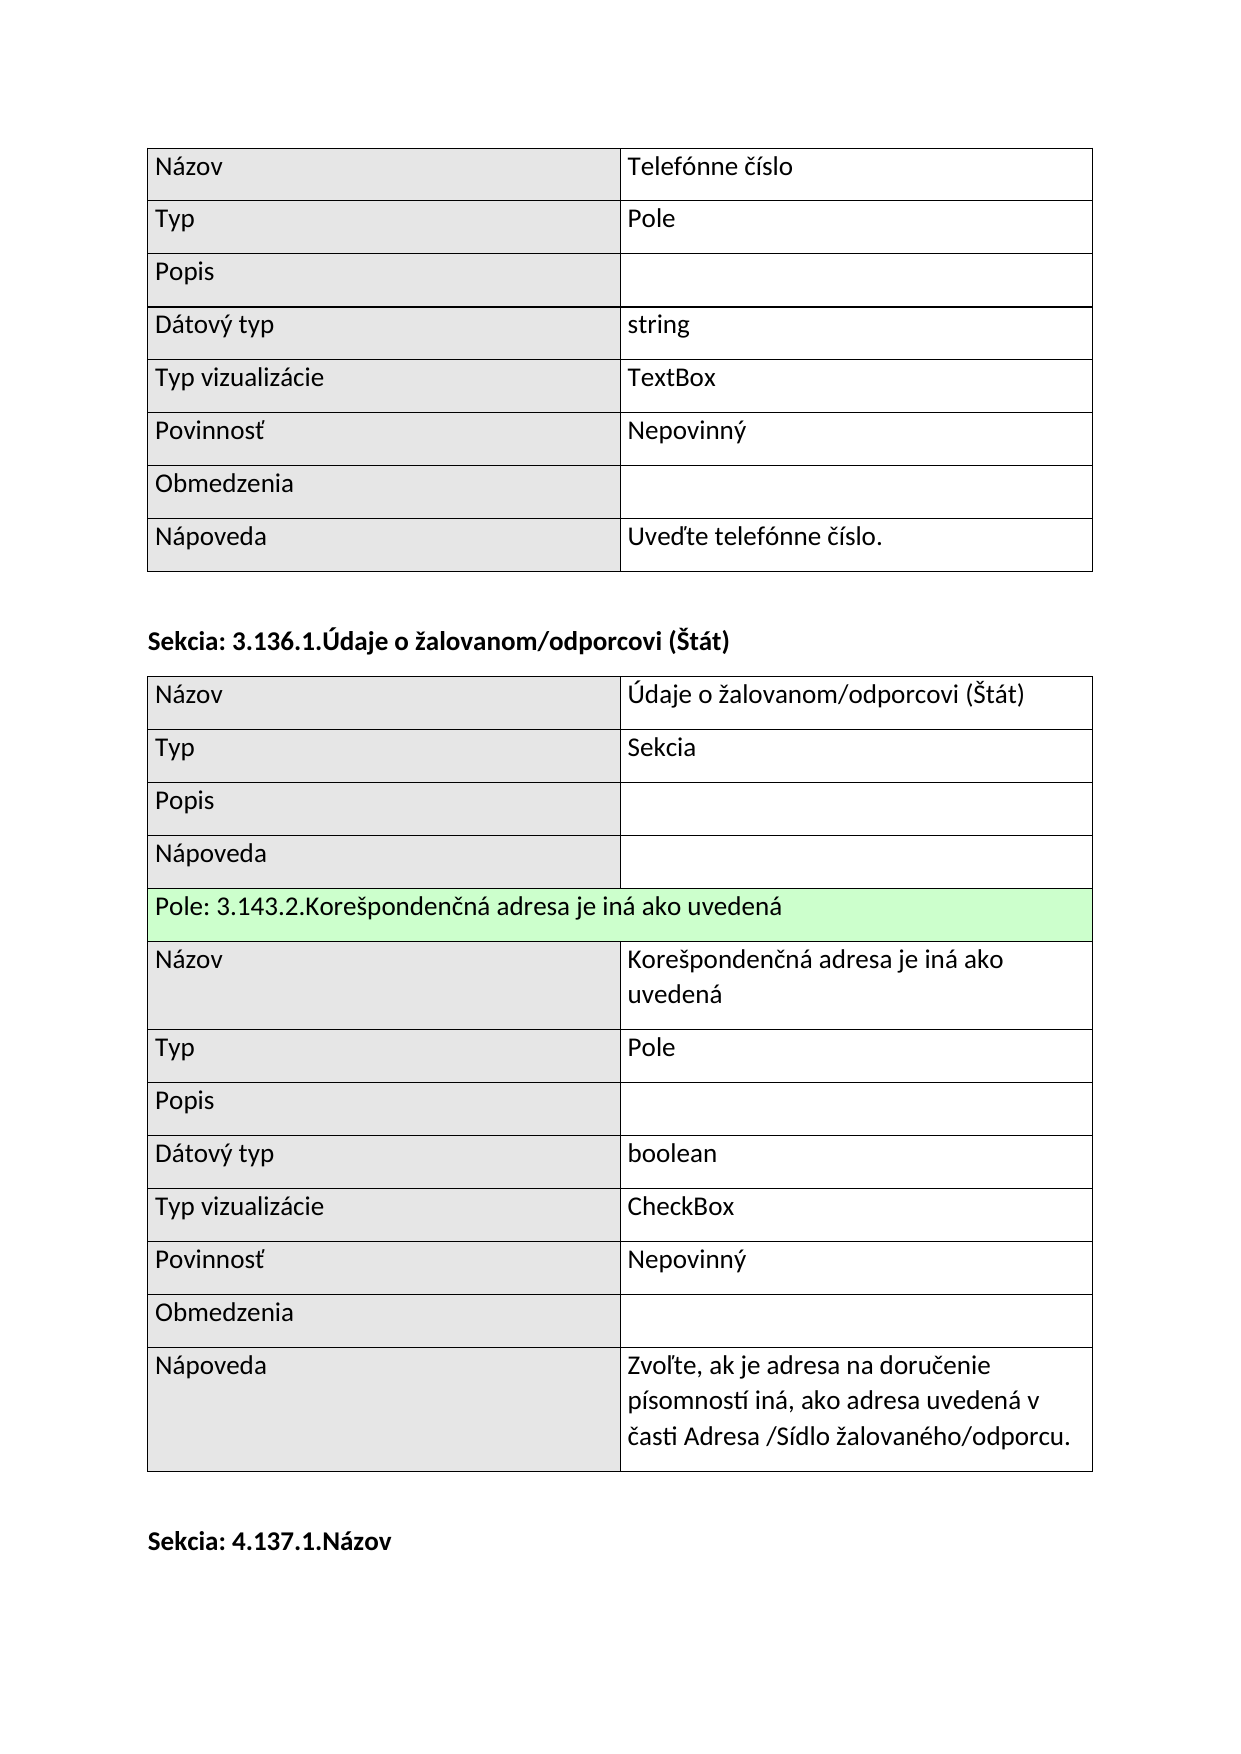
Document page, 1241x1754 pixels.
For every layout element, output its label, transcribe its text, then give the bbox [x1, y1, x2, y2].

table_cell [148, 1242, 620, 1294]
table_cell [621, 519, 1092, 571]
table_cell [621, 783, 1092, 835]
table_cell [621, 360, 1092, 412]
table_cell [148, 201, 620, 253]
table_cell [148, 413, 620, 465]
text Sekcia: 4.137.1.Názov [148, 1524, 1093, 1557]
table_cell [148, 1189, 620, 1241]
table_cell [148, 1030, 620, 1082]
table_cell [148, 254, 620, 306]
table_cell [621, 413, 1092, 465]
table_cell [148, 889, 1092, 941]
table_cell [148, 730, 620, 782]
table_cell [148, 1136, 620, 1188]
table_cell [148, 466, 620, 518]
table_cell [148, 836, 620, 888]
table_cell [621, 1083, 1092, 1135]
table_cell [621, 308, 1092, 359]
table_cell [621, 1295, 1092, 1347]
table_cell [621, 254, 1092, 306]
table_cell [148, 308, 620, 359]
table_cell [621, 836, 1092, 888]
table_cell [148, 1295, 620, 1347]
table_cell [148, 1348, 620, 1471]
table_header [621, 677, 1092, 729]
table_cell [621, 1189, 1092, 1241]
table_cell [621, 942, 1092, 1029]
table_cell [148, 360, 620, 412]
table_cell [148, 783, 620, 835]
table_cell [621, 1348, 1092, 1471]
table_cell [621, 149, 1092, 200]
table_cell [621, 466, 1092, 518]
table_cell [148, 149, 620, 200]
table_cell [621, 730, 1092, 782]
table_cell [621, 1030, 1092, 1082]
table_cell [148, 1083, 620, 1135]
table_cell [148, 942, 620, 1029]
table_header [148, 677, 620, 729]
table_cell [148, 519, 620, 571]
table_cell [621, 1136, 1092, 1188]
text Sekcia: 3.136.1.Údaje o žalovanom/odporcovi (Štát) [148, 624, 1093, 657]
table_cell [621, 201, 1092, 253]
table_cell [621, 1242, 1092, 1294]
